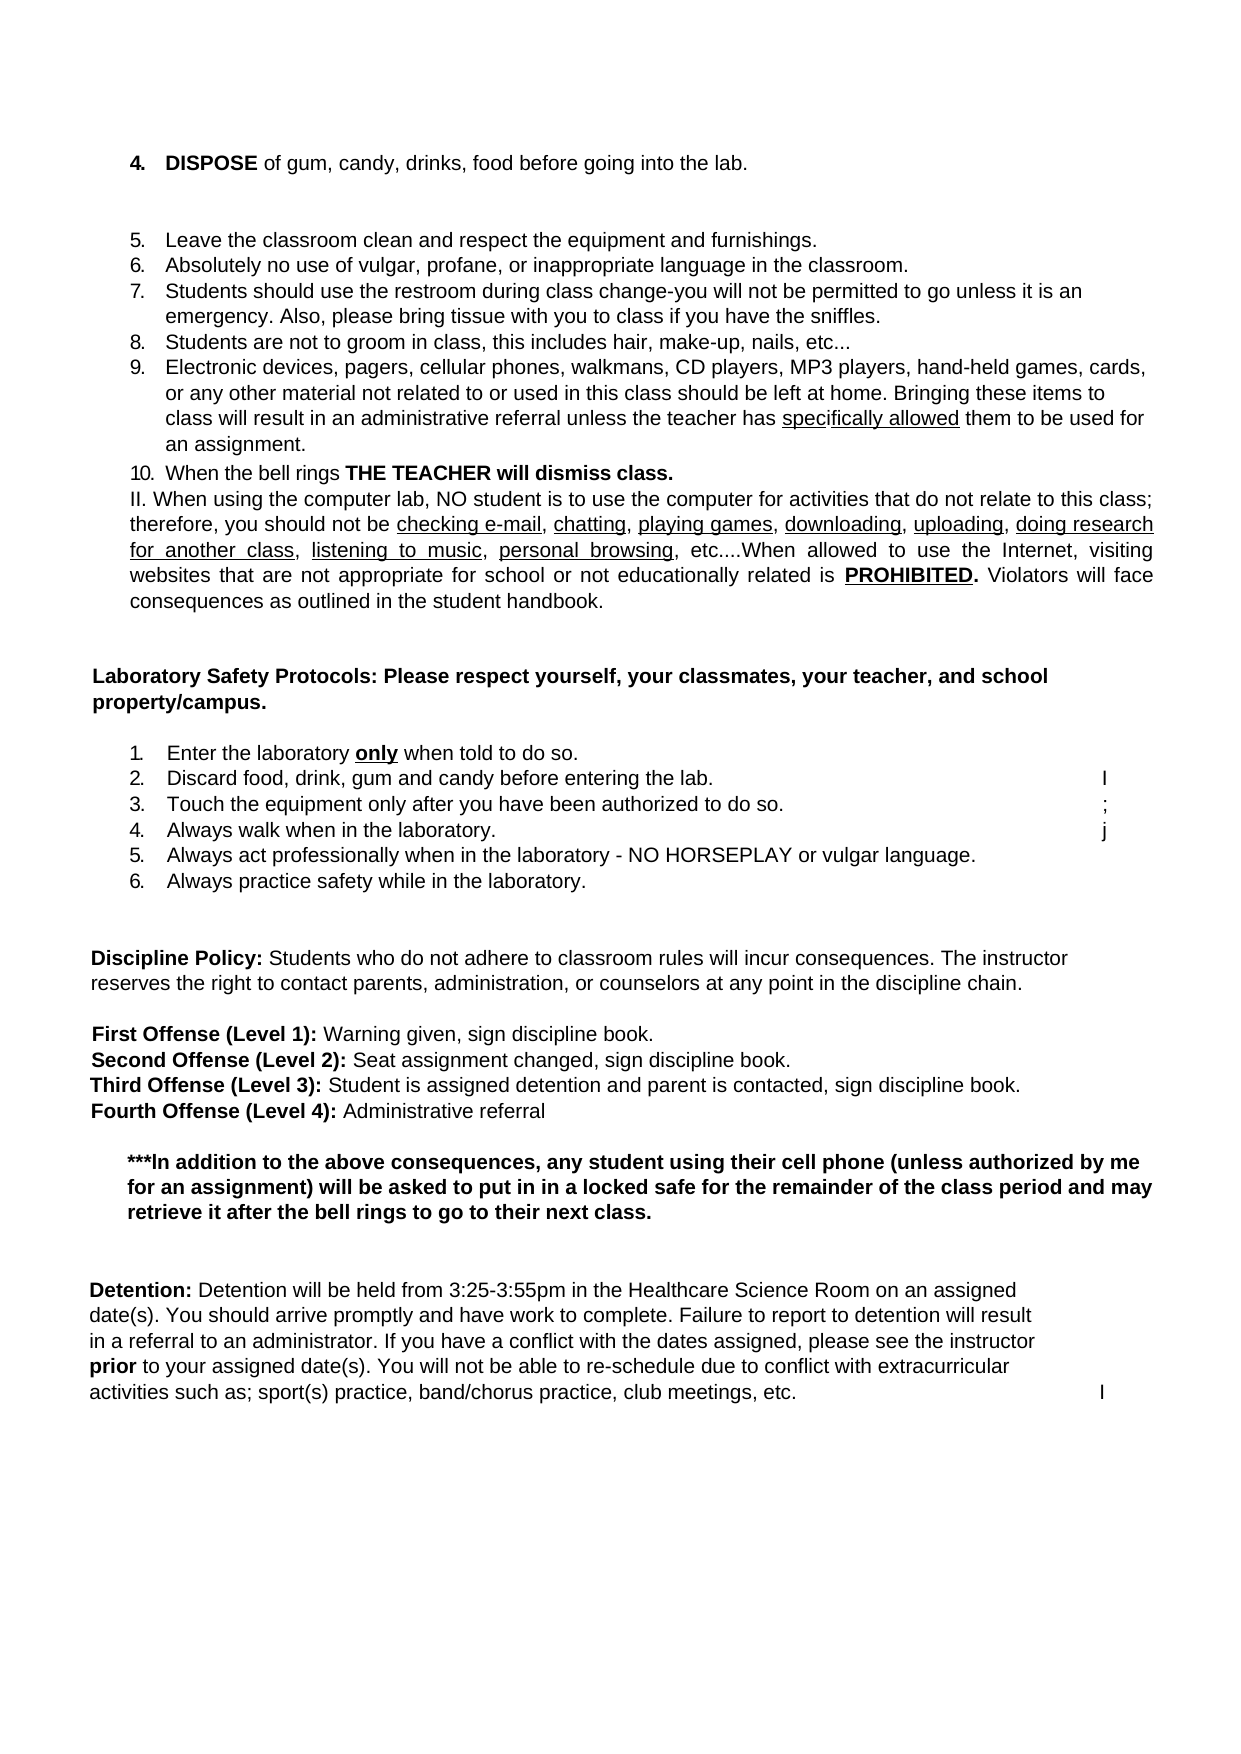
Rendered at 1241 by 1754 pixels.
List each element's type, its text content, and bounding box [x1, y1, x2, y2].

text II. When using the computer lab, NO student is to use the computer for activities that do not relate to this class; therefore, you should not be checking e-mail, chatting, playing games, downloading, uploading, doing research for another class, listening to music, personal browsing, etc....When allowed to use the Internet, visiting websites that are not appropriate for school or not educationally related is PROHIBITED. Violators will face consequences as outlined in the student handbook. [129, 486, 1154, 613]
list Absolutely no use of vulgar, profane, or inappropriate language in the classroom. [129, 252, 1154, 278]
text Second Offense (Level 2): Seat assignment changed, sign discipline book. [91, 1047, 1154, 1072]
text Third Offense (Level 3): Student is assigned detention and parent is contacted, sign discipline book. [89, 1072, 1154, 1098]
list Always practice safety while in the laboratory. [129, 868, 1154, 893]
text ***ln addition to the above consequences, any student using their cell phone (unless authorized by me for an assignment) will be asked to put in in a locked safe for the remainder of the class period and may retrieve it after the bell rings to go to their next class. [127, 1150, 1154, 1225]
text Discipline Policy: Students who do not adhere to classroom rules will incur consequences. The instructor reserves the right to contact parents, administration, or counselors at any point in the discipline chain. [91, 944, 1154, 996]
text Detention: Detention will be held from 3:25-3:55pm in the Healthcare Science Room on an assigned date(s). You should arrive promptly and have work to complete. Failure to report to detention will result in a referral to an administrator. If you have a conflict with the dates assigned, please see the instructor prior to your assigned date(s). You will not be able to re-schedule due to conflict with extracurricular activities such as; sport(s) practice, band/chorus practice, club meetings, etc. I [89, 1277, 1154, 1404]
list Always act professionally when in the laboratory - NO HORSEPLAY or vulgar language. [129, 842, 1154, 868]
list Electronic devices, pagers, cellular phones, walkmans, CD players, MP3 players, hand-held games, cards, or any other material not related to or used in this class should be left at home. Bringing these items to class will result in an administrative referral unless the teacher has specifically allowed them to be used for an assignment. [129, 354, 1154, 456]
list Touch the equipment only after you have been authorized to do so. ; [129, 791, 1154, 817]
list Students are not to groom in class, this includes hair, make-up, nails, etc... [129, 329, 1154, 354]
text First Offense (Level 1): Warning given, sign discipline book. [92, 1021, 1154, 1047]
list Enter the laboratory only when told to do so. [129, 740, 1154, 765]
list Discard food, drink, gum and candy before entering the lab. I [129, 765, 1154, 791]
text 4. DISPOSE of gum, candy, drinks, food before going into the lab. [129, 150, 832, 201]
list When the bell rings THE TEACHER will dismiss class. [129, 461, 1154, 485]
list Leave the classroom clean and respect the equipment and furnishings. [129, 227, 1154, 252]
text Fourth Offense (Level 4): Administrative referral [91, 1098, 1154, 1123]
text Laboratory Safety Protocols: Please respect yourself, your classmates, your teacher, and school property/campus. [92, 663, 1108, 715]
list Students should use the restroom during class change-you will not be permitted to go unless it is an emergency. Also, please bring tissue with you to class if you have the sniffles. [129, 278, 1154, 329]
list Always walk when in the laboratory. j [129, 817, 1154, 842]
